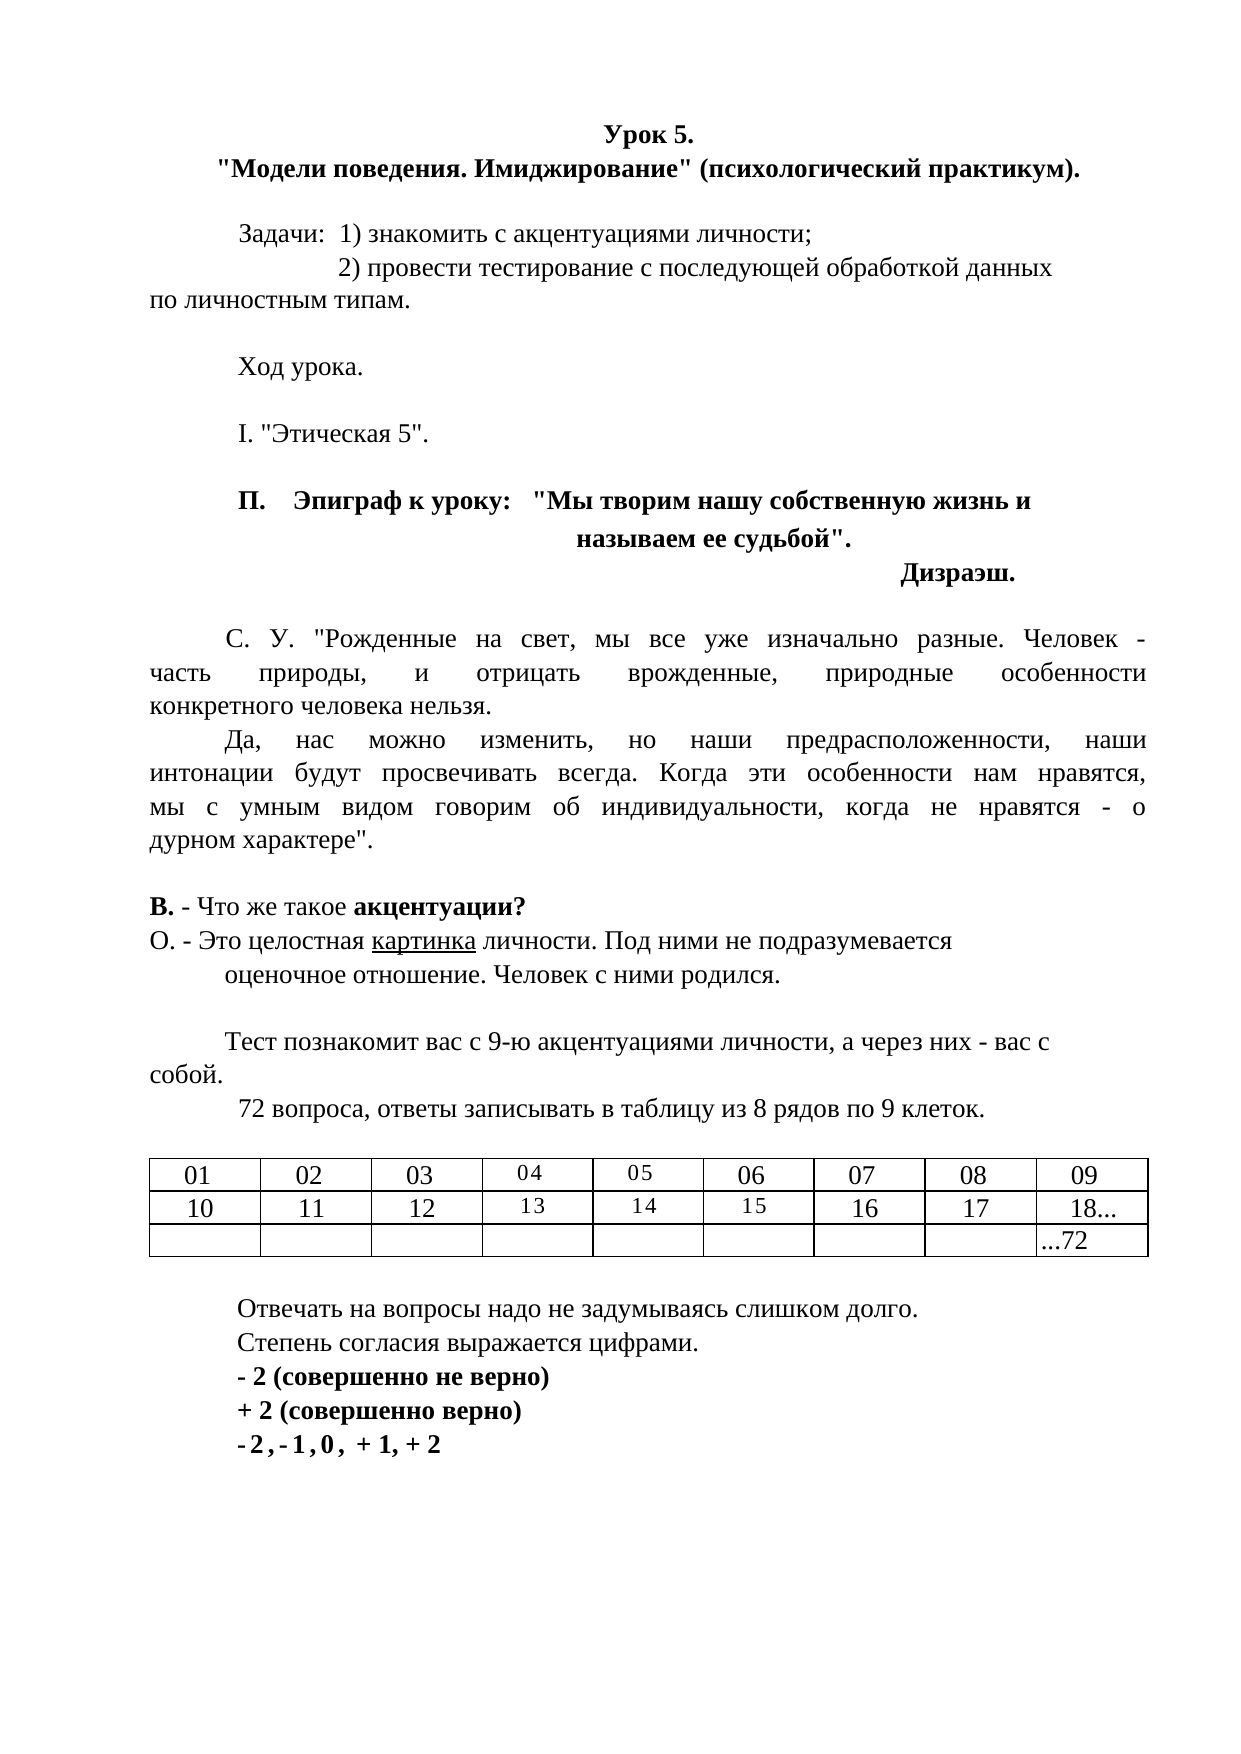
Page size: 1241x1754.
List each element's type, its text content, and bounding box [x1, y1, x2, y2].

text 2) провести тестирование с последующей обработкой данных по личностным типам. [149, 249, 1147, 316]
table_cell 17 [926, 1192, 1036, 1223]
text О. - Это целостная картинка личности. Под ними не подразумевается оценочное отношение. Человек с ними родился. [149, 922, 1147, 990]
text С. У. "Рожденные на свет, мы все уже изначально разные. Человек - часть природы, и отрицать врожденные, природные особенности конкретного человека нельзя. [149, 621, 1147, 722]
table_cell 12 [372, 1192, 482, 1223]
text Отвечать на вопросы надо не задумываясь слишком долго. Степень согласия выражается цифрами. - 2 (совершенно не верно) + 2 (совершенно верно) -2,-1,0, + 1, + 2 [237, 1290, 1147, 1460]
table_cell [483, 1225, 592, 1256]
table_cell [372, 1225, 482, 1256]
table_cell 16 [815, 1192, 924, 1223]
text I. "Этическая 5". [238, 389, 1147, 456]
table_cell [594, 1225, 703, 1256]
table_header 06 [704, 1159, 813, 1190]
table_cell 18... [1037, 1192, 1147, 1223]
table_header 09 [1037, 1159, 1147, 1190]
text Тест познакомит вас с 9-ю акцентуациями личности, а через них - вас с собой. [149, 1024, 1147, 1091]
text Да, нас можно изменить, но наши предрасположенности, наши интонации будут просвечивать всегда. Когда эти особенности нам нравятся, мы с умным видом говорим об индивидуальности, когда не нравятся - о дурном характере". [149, 722, 1147, 856]
text В. - Что же такое акцентуации? [149, 888, 1147, 922]
table_cell 15 [704, 1192, 813, 1223]
table_header 02 [261, 1159, 371, 1190]
text "Модели поведения. Имиджирование" (психологический практикум). [149, 152, 1147, 183]
table_header 01 [150, 1159, 260, 1190]
table_cell [815, 1225, 924, 1256]
table_cell 10 [150, 1192, 260, 1223]
text 72 вопроса, ответы записывать в таблицу из 8 рядов по 9 клеток. [238, 1091, 1147, 1124]
table_cell 11 [261, 1192, 371, 1223]
text Урок 5. [149, 118, 1147, 149]
table_cell 13 [483, 1192, 592, 1223]
table_cell ...72 [1037, 1225, 1147, 1256]
table_cell [926, 1225, 1036, 1256]
text Ход урока. [237, 322, 1147, 389]
text Дизраэш. [900, 556, 1147, 587]
table_header 04 [483, 1159, 592, 1190]
text П. Эпиграф к уроку: "Мы творим нашу собственную жизнь и [238, 456, 1147, 523]
table_cell [150, 1225, 260, 1256]
text называем ее судьбой". [576, 523, 1147, 554]
table_cell [704, 1225, 813, 1256]
table_cell 14 [594, 1192, 703, 1223]
table_cell [261, 1225, 371, 1256]
table_header 07 [815, 1159, 924, 1190]
table_header 03 [372, 1159, 482, 1190]
table_header 05 [594, 1159, 703, 1190]
table_header 08 [926, 1159, 1036, 1190]
text Задачи: 1) знакомить с акцентуациями личности; [238, 217, 1147, 249]
